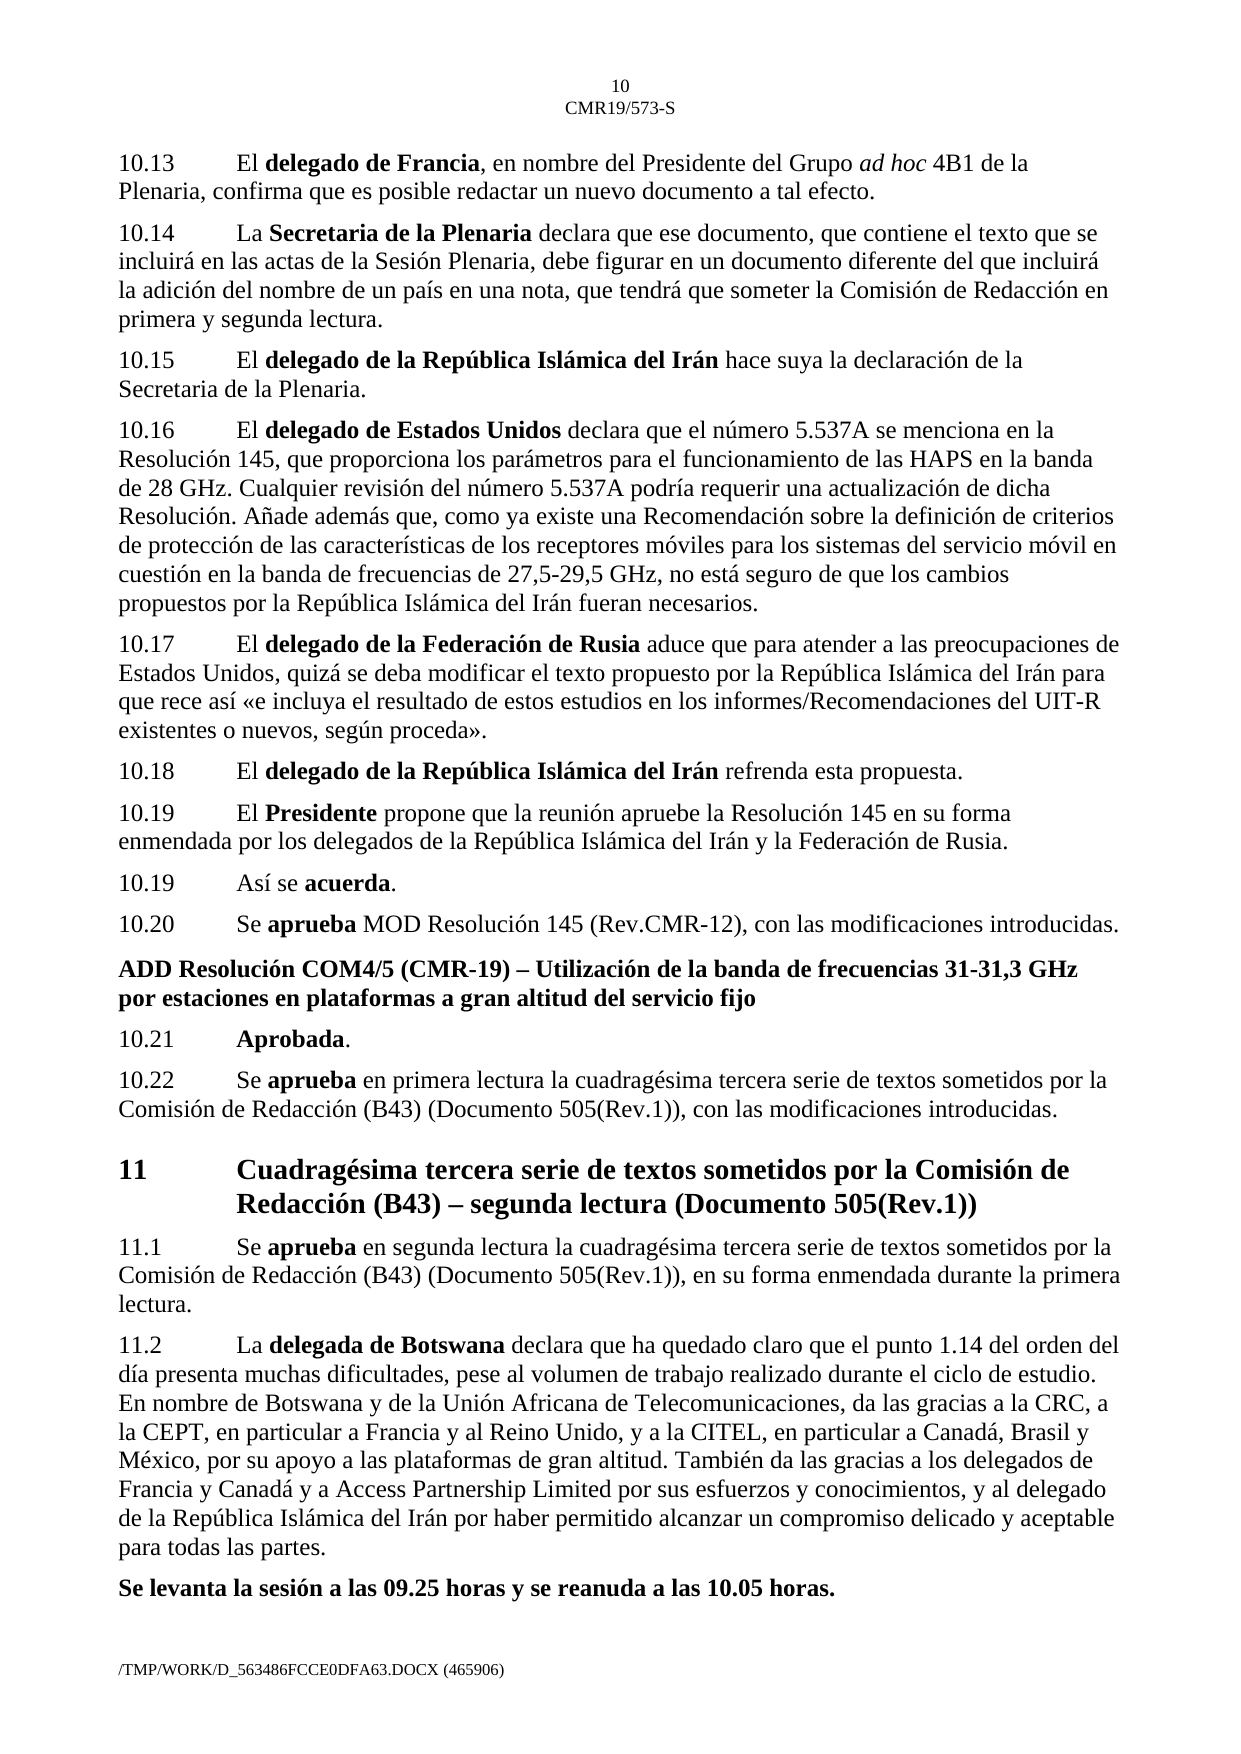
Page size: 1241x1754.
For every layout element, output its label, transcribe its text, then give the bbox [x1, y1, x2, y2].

text 10.20 Se aprueba MOD Resolución 145 (Rev.CMR-12), con las modificaciones introducidas. [118, 909, 1122, 938]
text 11.2 La delegada de Botswana declara que ha quedado claro que el punto 1.14 del orden del día presenta muchas dificultades, pese al volumen de trabajo realizado durante el ciclo de estudio. En nombre de Botswana y de la Unión Africana de Telecomunicaciones, da las gracias a la CRC, a la CEPT, en particular a Francia y al Reino Unido, y a la CITEL, en particular a Canadá, Brasil y México, por su apoyo a las plataformas de gran altitud. También da las gracias a los delegados de Francia y Canadá y a Access Partnership Limited por sus esfuerzos y conocimientos, y al delegado de la República Islámica del Irán por haber permitido alcanzar un compromiso delicado y aceptable para todas las partes. [118, 1331, 1122, 1561]
text 10.16 El delegado de Estados Unidos declara que el número 5.537A se menciona en la Resolución 145, que proporciona los parámetros para el funcionamiento de las HAPS en la banda de 28 GHz. Cualquier revisión del número 5.537A podría requerir una actualización de dicha Resolución. Añade además que, como ya existe una Recomendación sobre la definición de criterios de protección de las características de los receptores móviles para los sistemas del servicio móvil en cuestión en la banda de frecuencias de 27,5-29,5 GHz, no está seguro de que los cambios propuestos por la República Islámica del Irán fueran necesarios. [118, 415, 1122, 616]
text 10.22 Se aprueba en primera lectura la cuadragésima tercera serie de textos sometidos por la Comisión de Redacción (B43) (Documento 505(Rev.1)), con las modificaciones introducidas. [118, 1066, 1122, 1123]
text 11.1 Se aprueba en segunda lectura la cuadragésima tercera serie de textos sometidos por la Comisión de Redacción (B43) (Documento 505(Rev.1)), en su forma enmendada durante la primera lectura. [118, 1232, 1122, 1318]
text 10.14 La Secretaria de la Plenaria declara que ese documento, que contiene el texto que se incluirá en las actas de la Sesión Plenaria, debe figurar en un documento diferente del que incluirá la adición del nombre de un país en una nota, que tendrá que someter la Comisión de Redacción en primera y segunda lectura. [118, 218, 1122, 333]
text Se levanta la sesión a las 09.25 horas y se reanuda a las 10.05 horas. [118, 1573, 1122, 1602]
text 10.19 Así se acuerda. [118, 868, 1122, 896]
text 10.19 El Presidente propone que la reunión apruebe la Resolución 145 en su forma enmendada por los delegados de la República Islámica del Irán y la Federación de Rusia. [118, 798, 1122, 855]
subtitle 11 Cuadragésima tercera serie de textos sometidos por la Comisión de Redacción (B43) – segunda lectura (Documento 505(Rev.1)) [118, 1152, 1122, 1219]
text 10.17 El delegado de la Federación de Rusia aduce que para atender a las preocupaciones de Estados Unidos, quizá se deba modificar el texto propuesto por la República Islámica del Irán para que rece así «e incluya el resultado de estos estudios en los informes/Recomendaciones del UIT-R existentes o nuevos, según proceda». [118, 629, 1122, 744]
text 10.21 Aprobada. [118, 1024, 1122, 1053]
text 10.13 El delegado de Francia, en nombre del Presidente del Grupo ad hoc 4B1 de la Plenaria, confirma que es posible redactar un nuevo documento a tal efecto. [118, 148, 1122, 205]
text 10.15 El delegado de la República Islámica del Irán hace suya la declaración de la Secretaria de la Plenaria. [118, 345, 1122, 403]
subtitle ADD Resolución COM4/5 (CMR-19) – Utilización de la banda de frecuencias 31-31,3 GHz por estaciones en plataformas a gran altitud del servicio fijo [118, 954, 1122, 1012]
text 10.18 El delegado de la República Islámica del Irán refrenda esta propuesta. [118, 756, 1122, 785]
